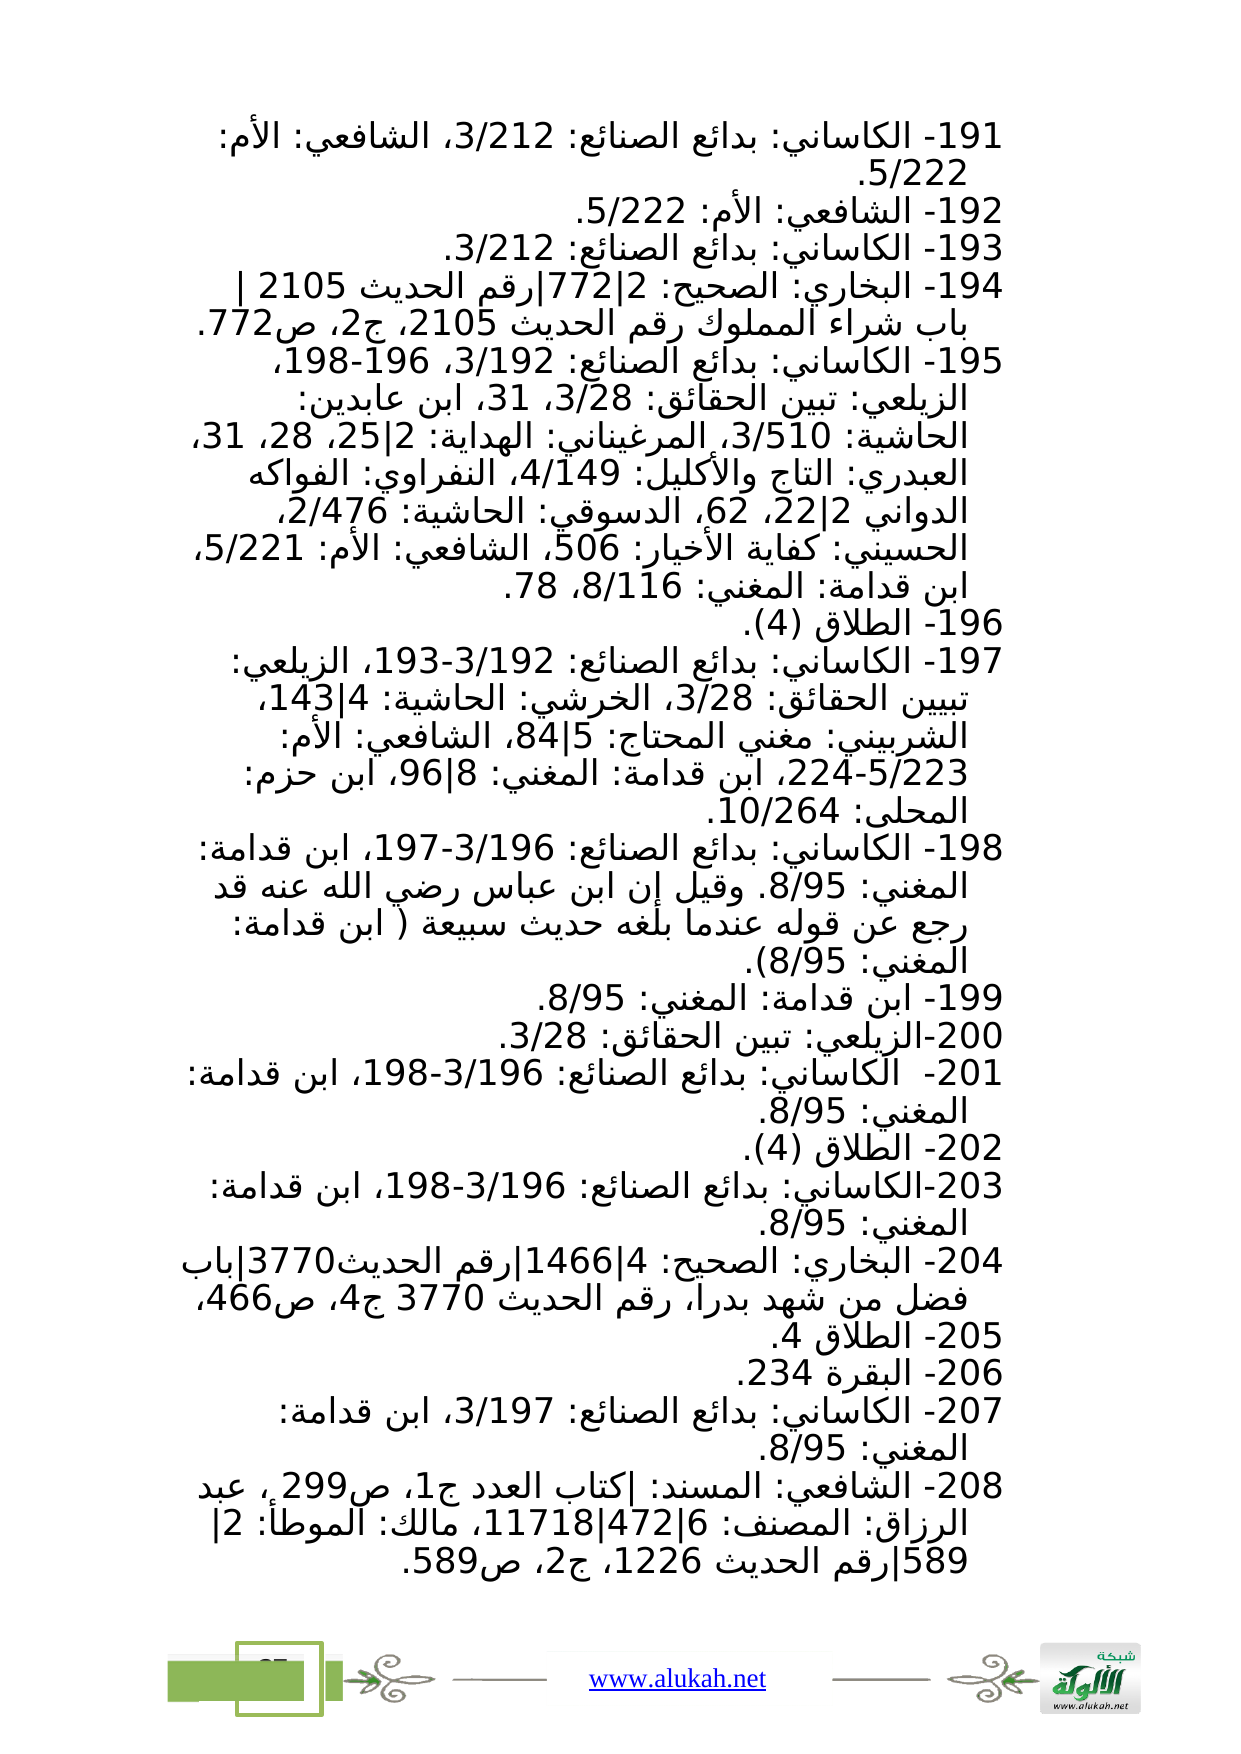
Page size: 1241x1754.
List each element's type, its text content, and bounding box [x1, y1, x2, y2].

text 207- الكاساني: بدائع الصنائع: 3/197، ابن قدامة: المغني: 8/95. [177, 1393, 1004, 1468]
text 201- الكاساني: بدائع الصنائع: 3/196-198، ابن قدامة: المغني: 8/95. [177, 1056, 1004, 1131]
text 198- الكاساني: بدائع الصنائع: 3/196-197، ابن قدامة: المغني: 8/95. وقيل إن ابن عباس رضي الله عنه قد رجع عن قوله عندما بلغه حديث سبيعة ( ابن قدامة: المغني: 8/95). [177, 831, 1004, 981]
picture [166, 1639, 1142, 1721]
text 196- الطلاق (4). [177, 606, 1004, 643]
text 192- الشافعي: الأم: 5/222. [177, 193, 1004, 231]
text 204- البخاري: الصحيح: 4|1466|رقم الحديث3770|باب فضل من شهد بدرا، رقم الحديث 3770 ج4، ص466، [177, 1243, 1004, 1318]
text 191- الكاساني: بدائع الصنائع: 3/212، الشافعي: الأم: 5/222. [177, 118, 1004, 193]
text 197- الكاساني: بدائع الصنائع: 3/192-193، الزيلعي: تبيين الحقائق: 3/28، الخرشي: الحاشية: 4|143، الشربيني: مغني المحتاج: 5|84، الشافعي: الأم: 5/223-224، ابن قدامة: المغني: 8|96، ابن حزم: المحلى: 10/264. [177, 643, 1004, 831]
text 193- الكاساني: بدائع الصنائع: 3/212. [177, 231, 1004, 268]
text 200-الزيلعي: تبين الحقائق: 3/28. [177, 1018, 1004, 1056]
text 208- الشافعي: المسند: |كتاب العدد ج1، ص299 ، عبد الرزاق: المصنف: 6|472|11718، مالك: الموطأ: 2|589|رقم الحديث 1226، ج2، ص589. [177, 1468, 1004, 1581]
text 203-الكاساني: بدائع الصنائع: 3/196-198، ابن قدامة: المغني: 8/95. [177, 1168, 1004, 1243]
text 194- البخاري: الصحيح: 2|772|رقم الحديث 2105 | باب شراء المملوك رقم الحديث 2105، ج2، ص772. [177, 268, 1004, 343]
text 205- الطلاق 4. [177, 1318, 1004, 1356]
text 199- ابن قدامة: المغني: 8/95. [177, 981, 1004, 1018]
text 206- البقرة 234. [177, 1356, 1004, 1393]
text 202- الطلاق (4). [177, 1131, 1004, 1168]
text 195- الكاساني: بدائع الصنائع: 3/192، 196-198، الزيلعي: تبين الحقائق: 3/28، 31، ابن عابدين: الحاشية: 3/510، المرغيناني: الهداية: 2|25، 28، 31، العبدري: التاج والأكليل: 4/149، النفراوي: الفواكه الدواني 2|22، 62، الدسوقي: الحاشية: 2/476، الحسيني: كفاية الأخيار: 506، الشافعي: الأم: 5/221، ابن قدامة: المغني: 8/116، 78. [177, 343, 1004, 606]
